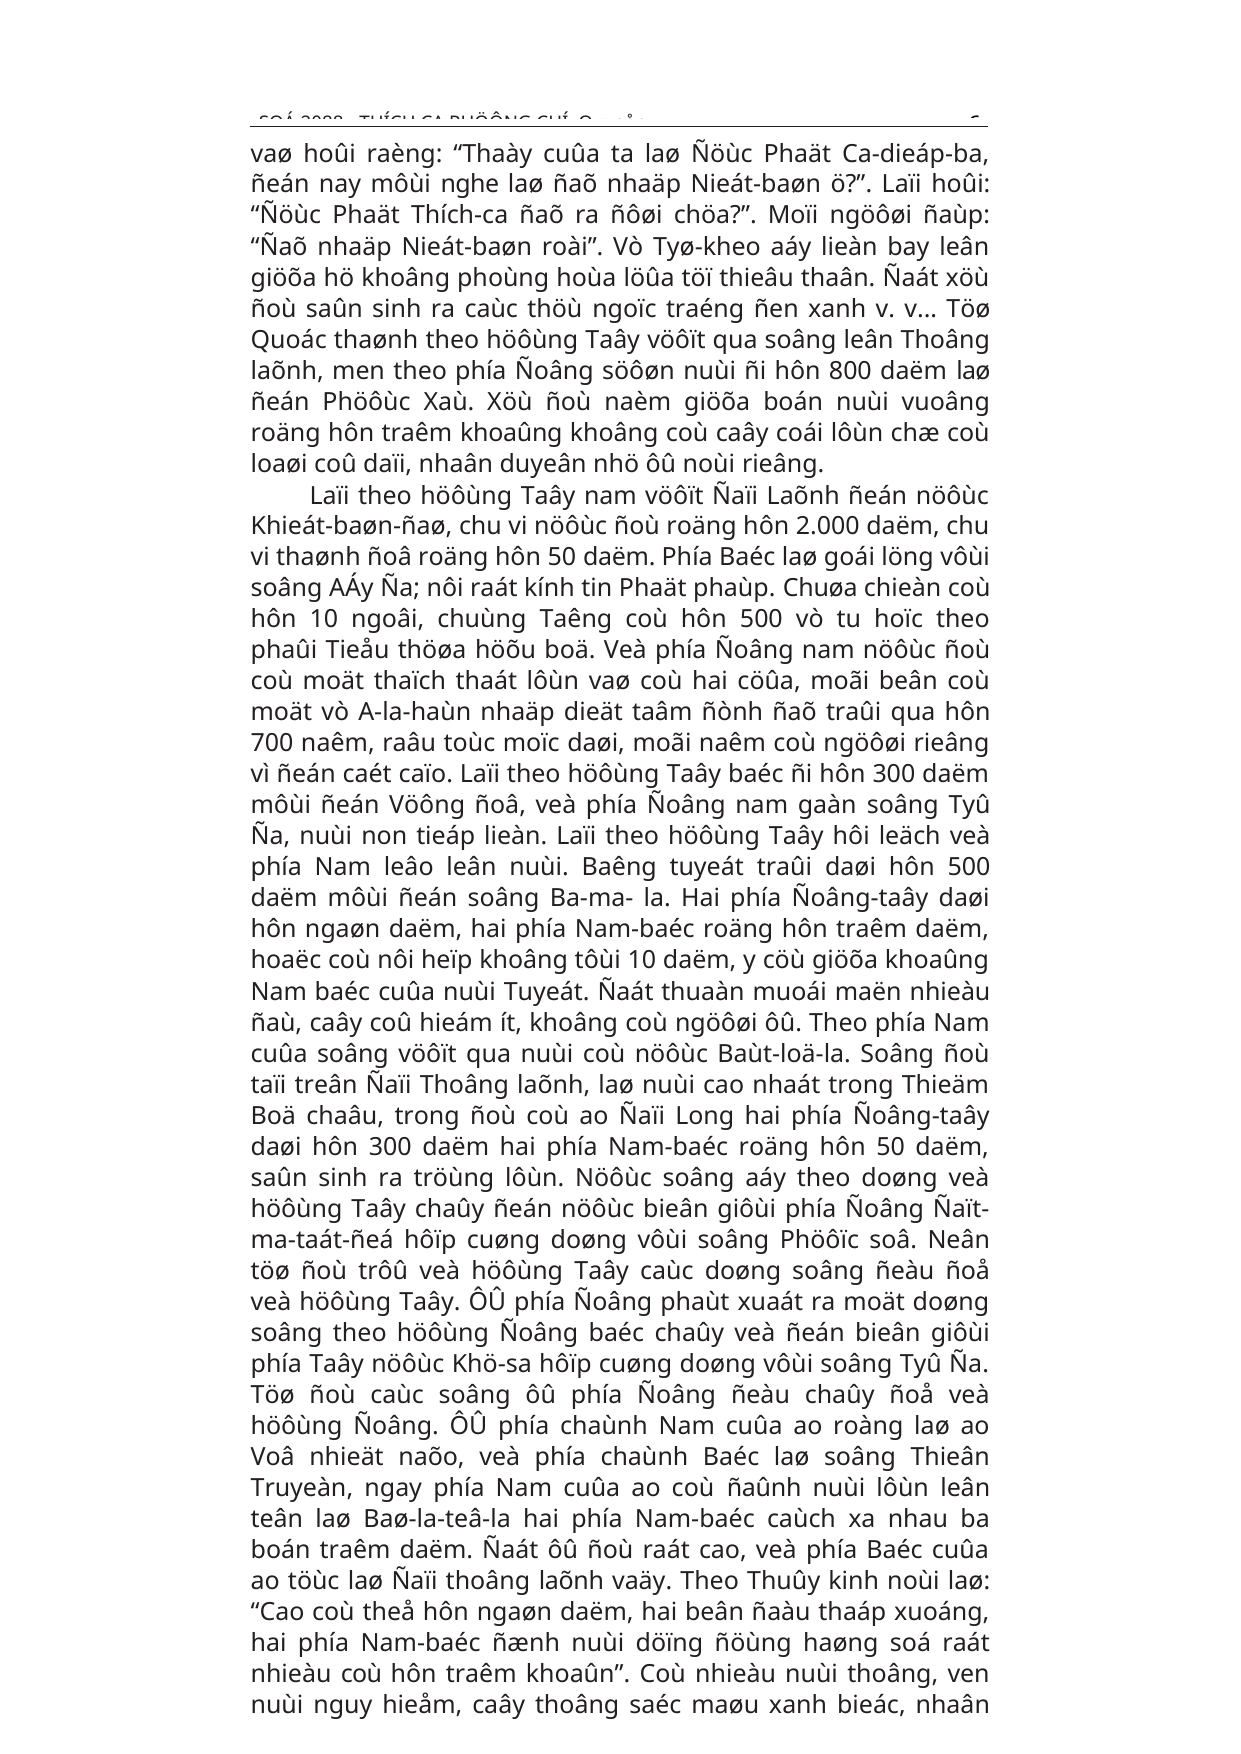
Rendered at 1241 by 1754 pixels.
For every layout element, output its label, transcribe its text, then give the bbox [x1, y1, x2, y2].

text vaø hoûi raèng: “Thaày cuûa ta laø Ñöùc Phaät Ca-dieáp-ba, ñeán nay môùi nghe laø ñaõ nhaäp Nieát-baøn ö?”. Laïi hoûi: “Ñöùc Phaät Thích-ca ñaõ ra ñôøi chöa?”. Moïi ngöôøi ñaùp: “Ñaõ nhaäp Nieát-baøn roài”. Vò Tyø-kheo aáy lieàn bay leân giöõa hö khoâng phoùng hoùa löûa töï thieâu thaân. Ñaát xöù ñoù saûn sinh ra caùc thöù ngoïc traéng ñen xanh v. v... Töø Quoác thaønh theo höôùng Taây vöôït qua soâng leân Thoâng laõnh, men theo phía Ñoâng söôøn nuùi ñi hôn 800 daëm laø ñeán Phöôùc Xaù. Xöù ñoù naèm giöõa boán nuùi vuoâng roäng hôn traêm khoaûng khoâng coù caây coái lôùn chæ coù loaøi coû daïi, nhaân duyeân nhö ôû noùi rieâng. [250, 138, 990, 479]
